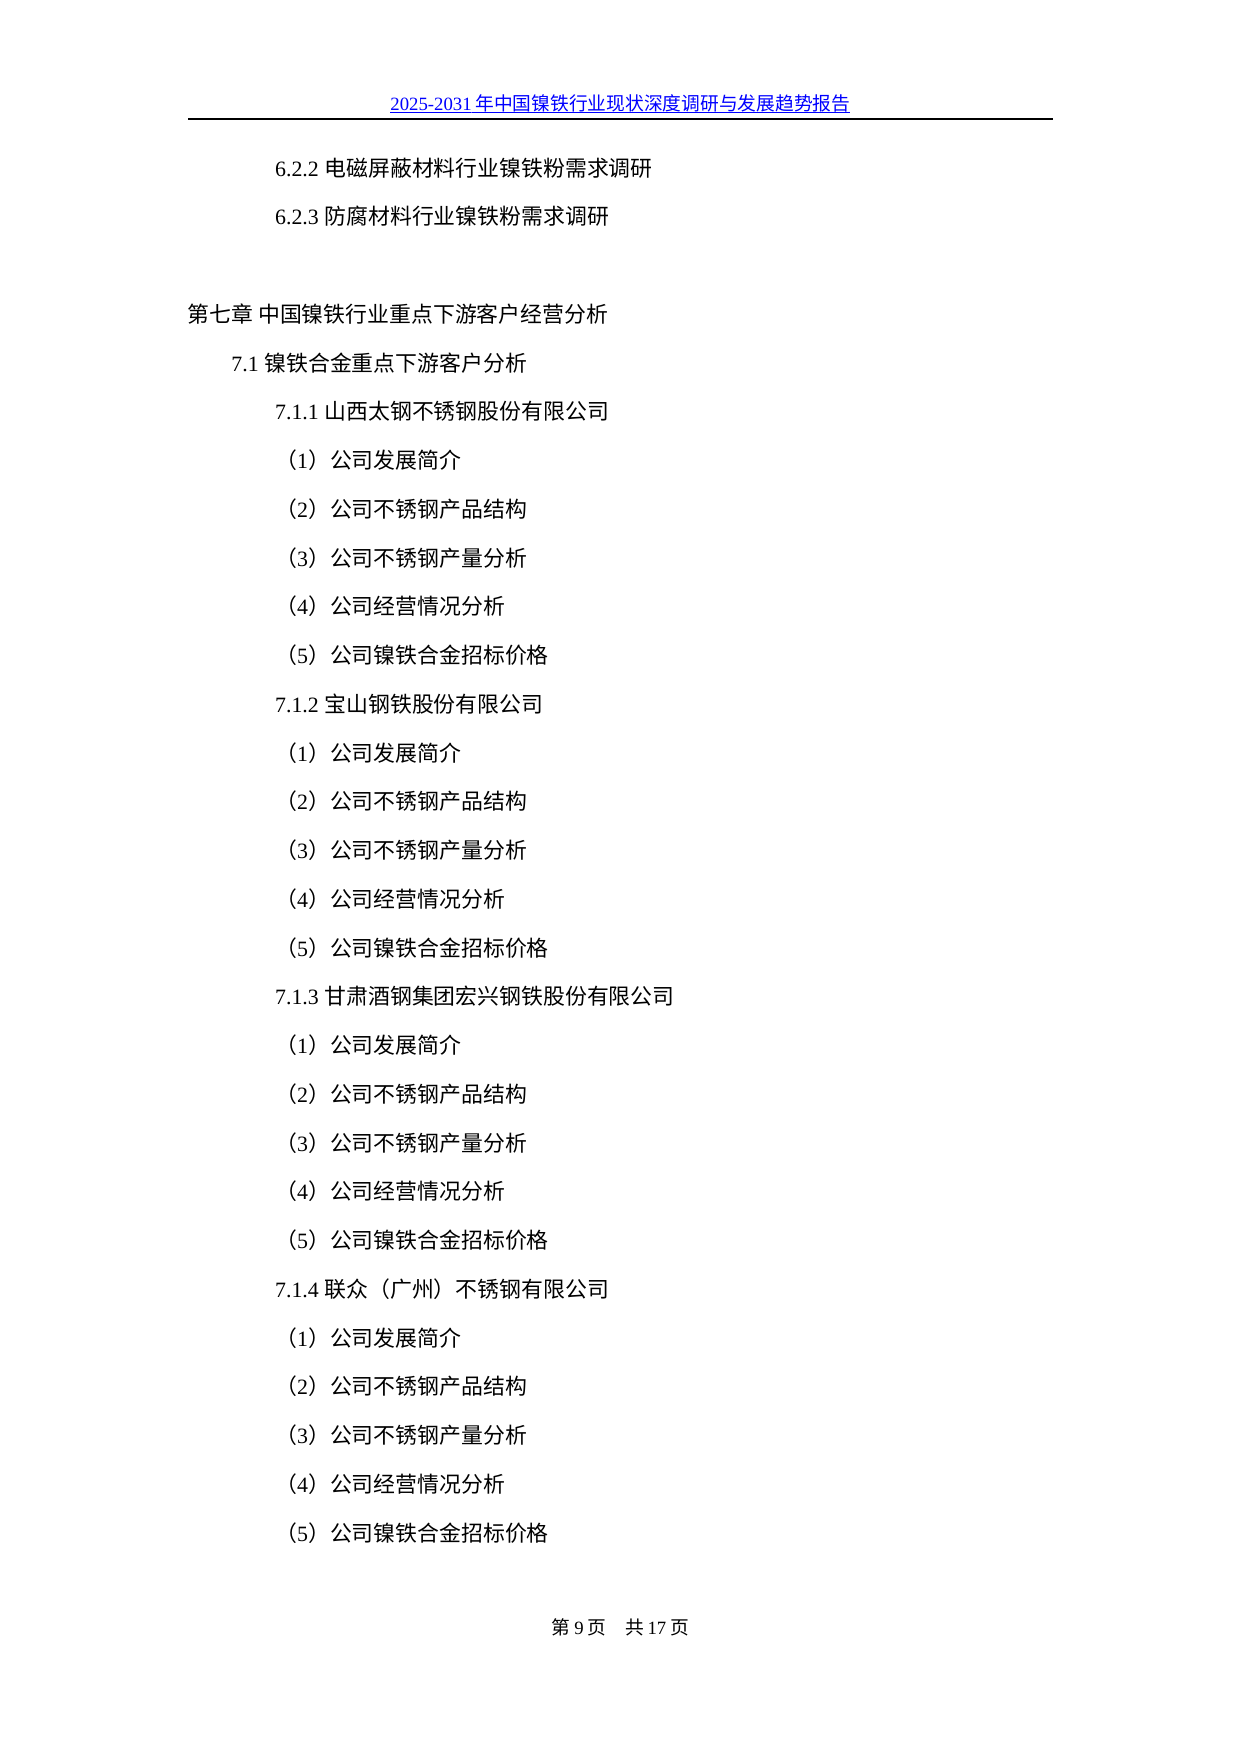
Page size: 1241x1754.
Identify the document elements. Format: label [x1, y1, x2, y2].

text [187, 150, 1053, 1548]
